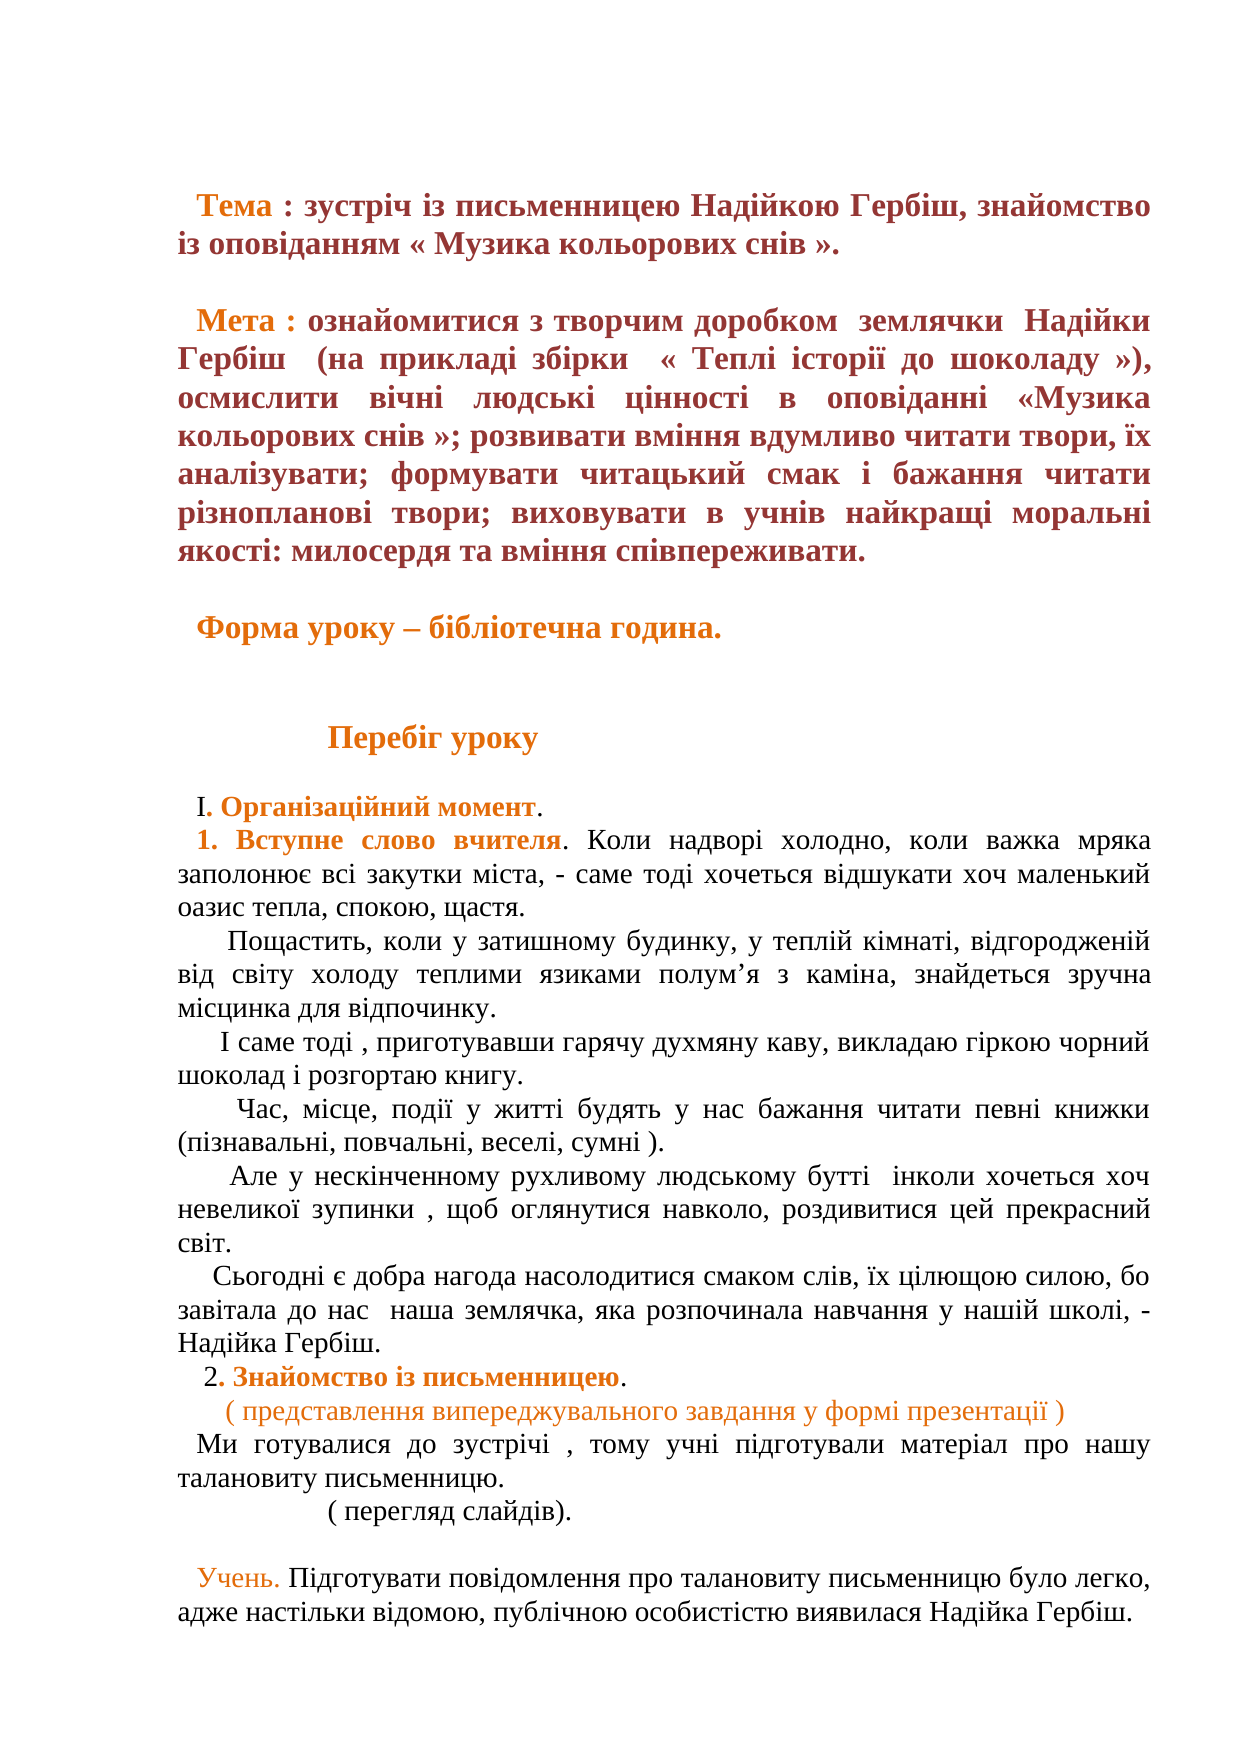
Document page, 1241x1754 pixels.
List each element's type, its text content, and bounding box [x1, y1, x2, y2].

text Форма уроку – бібліотечна година. [177, 607, 1152, 645]
text Мета : ознайомитися з творчим доробком землячки Надійки Гербіш (на прикладі збірки « Теплі історії до шоколаду »), осмислити вічні людські цінності в оповіданні «Музика кольорових снів »; розвивати вміння вдумливо читати твори, їх аналізувати; формувати читацький смак і бажання читати різнопланові твори; виховувати в учнів найкращі моральні якості: милосердя та вміння співпереживати. [177, 300, 1152, 568]
text Але у нескінченному рухливому людському бутті інколи хочеться хоч невеликої зупинки , щоб оглянутися навколо, роздивитися цей прекрасний світ. [177, 1158, 1152, 1258]
text ( представлення випереджувального завдання у формі презентації ) [177, 1393, 1152, 1426]
text Сьогодні є добра нагода насолодитися смаком слів, їх цілющою силою, бо завітала до нас наша землячка, яка розпочинала навчання у нашій школі, - Надійка Гербіш. [177, 1258, 1152, 1359]
text І. Організаційний момент. [177, 789, 1152, 822]
text Тема : зустріч із письменницею Надійкою Гербіш, знайомство із оповіданням « Музика кольорових снів ». [177, 185, 1152, 262]
text 2. Знайомство із письменницею. [177, 1359, 1152, 1393]
text 1. Вступне слово вчителя. Коли надворі холодно, коли важка мряка заполонює всі закутки міста, - саме тоді хочеться відшукати хоч маленький оазис тепла, спокою, щастя. [177, 822, 1152, 923]
text Ми готувалися до зустрічі , тому учні підготували матеріал про нашу талановиту письменницю. [177, 1426, 1152, 1493]
text Учень. Підготувати повідомлення про талановиту письменницю було легко, адже настільки відомою, публічною особистістю виявилася Надійка Гербіш. [177, 1560, 1152, 1627]
text Перебіг уроку [177, 717, 1152, 755]
text Час, місце, події у житті будять у нас бажання читати певні книжки (пізнавальні, повчальні, веселі, сумні ). [177, 1091, 1152, 1158]
text ( перегляд слайдів). [177, 1493, 1152, 1527]
text І саме тоді , приготувавши гарячу духмяну каву, викладаю гіркою чорний шоколад і розгортаю книгу. [177, 1024, 1152, 1091]
text Пощастить, коли у затишному будинку, у теплій кімнаті, відгородженій від світу холоду теплими язиками полум’я з каміна, знайдеться зручна місцинка для відпочинку. [177, 923, 1152, 1024]
